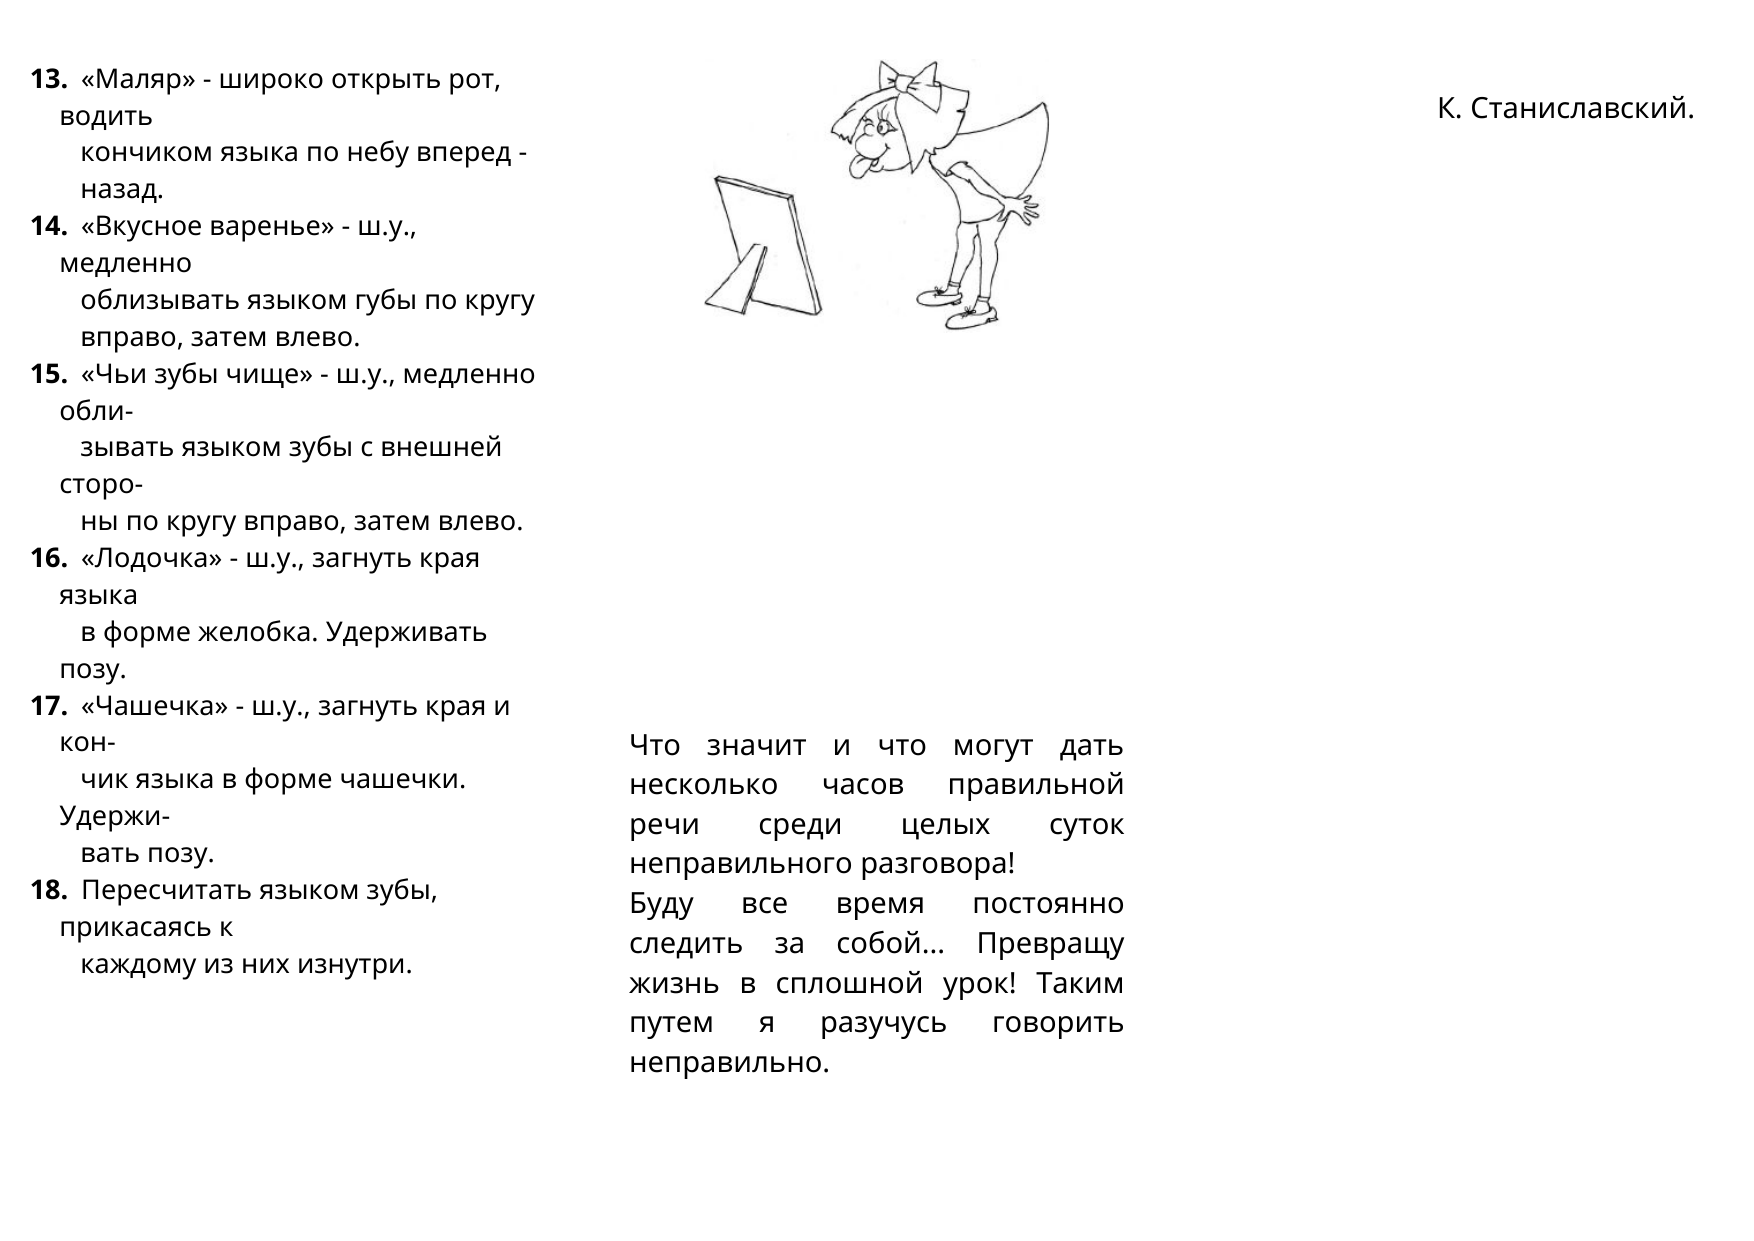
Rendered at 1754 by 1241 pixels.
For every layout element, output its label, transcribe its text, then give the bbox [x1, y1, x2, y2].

list Пересчитать языком зубы, прикасаясь к [29, 870, 555, 944]
list назад. [59, 170, 555, 207]
text Что значит и что могут дать несколько часов правильной речи среди целых суток неправильного разговора! [629, 724, 1125, 882]
text вать позу. [59, 833, 555, 870]
picture [704, 59, 1050, 333]
list «Маляр» - широко открыть рот, водить [29, 59, 555, 133]
list «Лодочка» - ш.у., загнуть края языка [29, 538, 555, 612]
text ны по кругу вправо, затем влево. [59, 502, 555, 538]
text в форме желобка. Удерживать позу. [59, 612, 555, 686]
text каждому из них изнутри. [59, 944, 555, 981]
text облизывать языком губы по кругу [59, 280, 555, 317]
text чик языка в форме чашечки. Удержи- [59, 760, 555, 833]
list кончиком языка по небу вперед - [59, 133, 555, 170]
text зывать языком зубы с внешней сторо- [59, 428, 555, 502]
list «Чьи зубы чище» - ш.у., медленно обли- [29, 354, 555, 428]
text Буду все время постоянно следить за собой... Превращу жизнь в сплошной урок! Таким путем я разучусь говорить неправильно. [629, 882, 1125, 1081]
text вправо, затем влево. [59, 317, 555, 354]
text К. Станиславский. [1199, 59, 1695, 127]
list «Вкусное варенье» - ш.у., медленно [29, 207, 555, 280]
list «Чашечка» - ш.у., загнуть края и кон- [29, 686, 555, 760]
